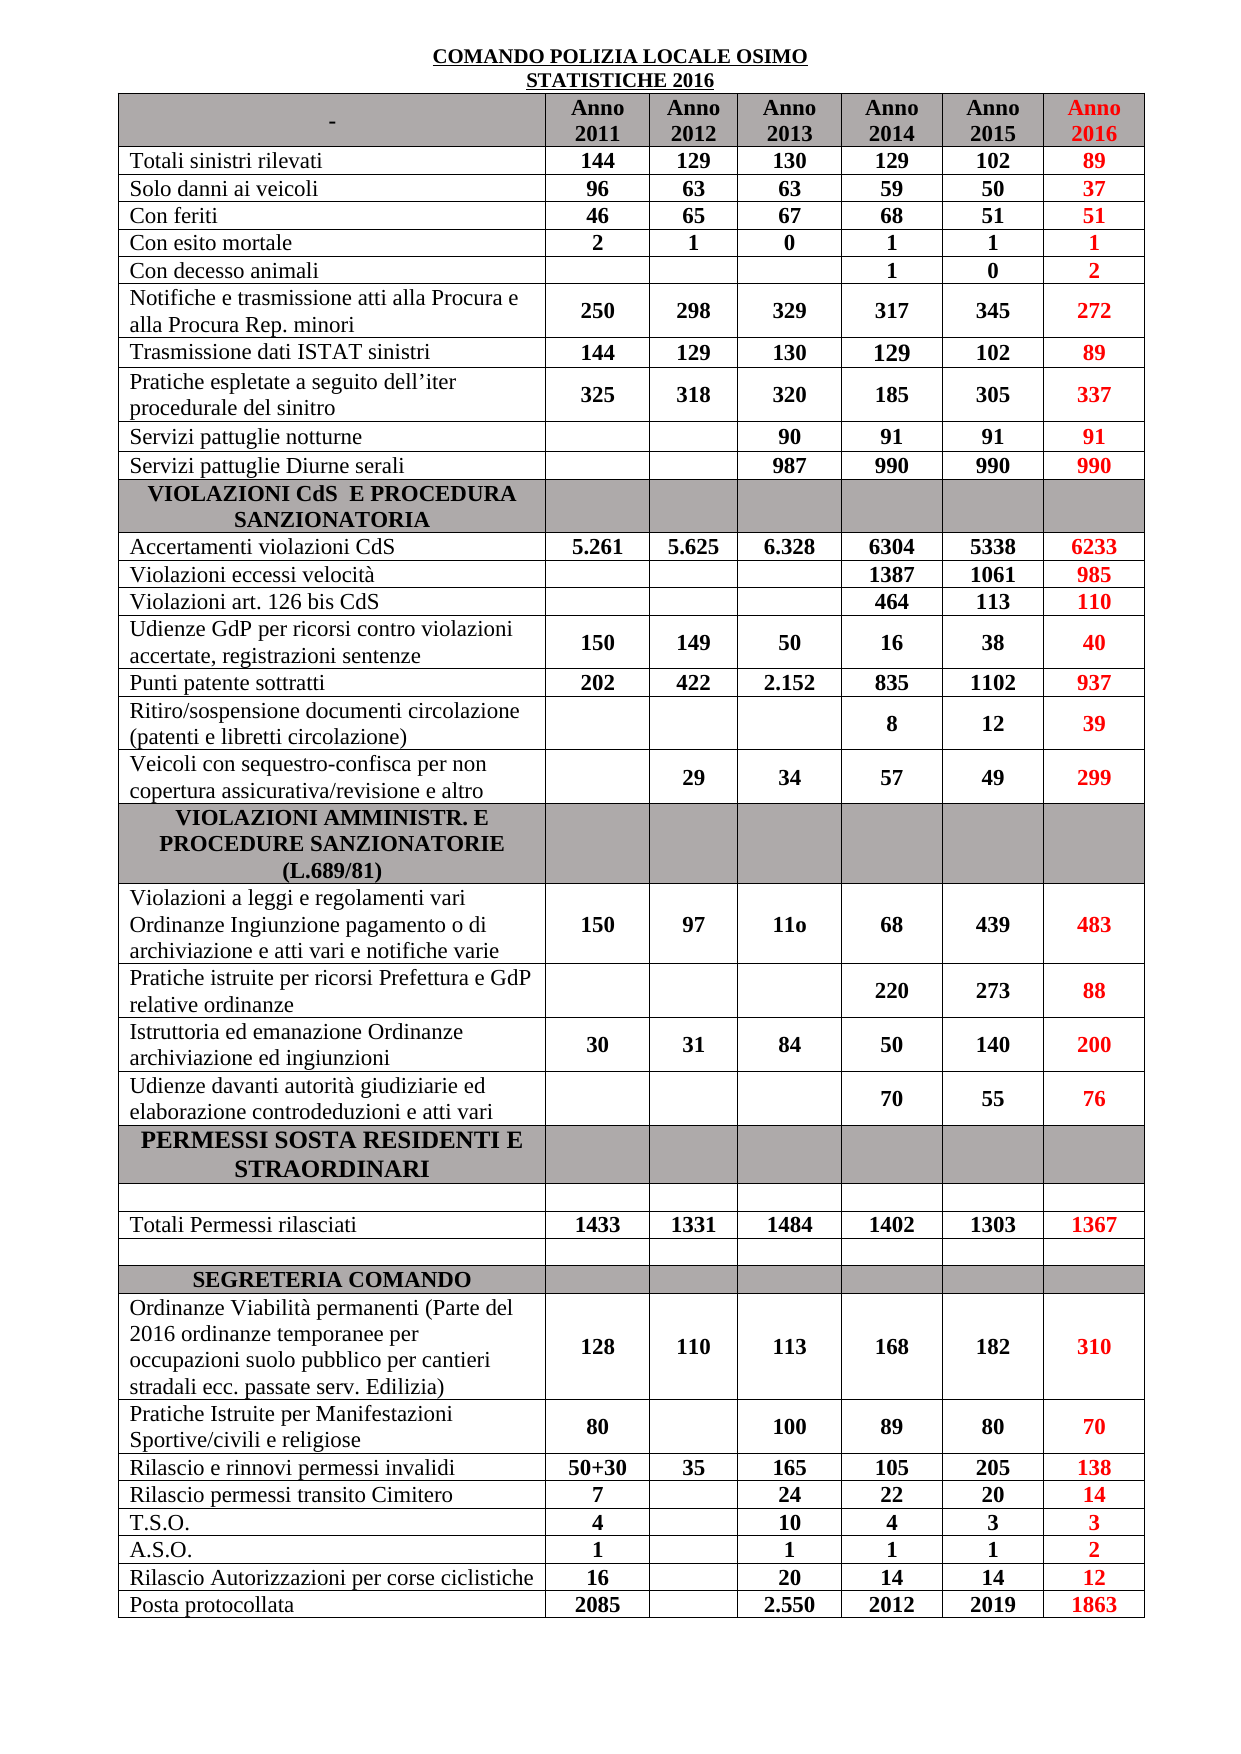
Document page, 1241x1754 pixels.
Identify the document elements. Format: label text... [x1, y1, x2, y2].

table_cell [738, 1184, 841, 1211]
table_cell 5.625 [650, 533, 737, 560]
table_cell 10 [738, 1509, 841, 1535]
table_cell 1303 [943, 1212, 1043, 1238]
table_cell 70 [842, 1072, 942, 1124]
table_cell Solo danni ai veicoli [119, 175, 545, 201]
table_cell 220 [842, 964, 942, 1017]
table_cell [650, 1400, 737, 1453]
table_cell 128 [546, 1294, 649, 1399]
table_cell 185 [842, 368, 942, 421]
table_cell 298 [650, 284, 737, 337]
table_cell 14 [1044, 1481, 1144, 1508]
table_cell 439 [943, 884, 1043, 963]
table_cell Pratiche istruite per ricorsi Prefettura e GdP relative ordinanze [119, 964, 545, 1017]
table_cell 1 [943, 1536, 1043, 1562]
table_cell Ritiro/sospensione documenti circolazione (patenti e libretti circolazione) [119, 697, 545, 749]
table_cell 483 [1044, 884, 1144, 963]
table_header Anno 2011 [546, 94, 649, 146]
table_cell 20 [738, 1564, 841, 1590]
table_cell 202 [546, 669, 649, 696]
table_cell 91 [1044, 422, 1144, 451]
table_header Anno 2012 [650, 94, 737, 146]
table_cell [650, 697, 737, 749]
table_cell 88 [1044, 964, 1144, 1017]
table_cell [546, 1072, 649, 1124]
table_cell Servizi pattuglie notturne [119, 422, 545, 451]
table_cell [546, 804, 649, 883]
table_cell 110 [650, 1294, 737, 1399]
table_cell 14 [943, 1564, 1043, 1590]
table_cell 299 [1044, 750, 1144, 803]
table_cell 985 [1044, 561, 1144, 587]
table_cell 149 [650, 616, 737, 668]
table_cell 937 [1044, 669, 1144, 696]
table_cell [738, 588, 841, 614]
table_header Anno 2015 [943, 94, 1043, 146]
table_cell [546, 422, 649, 451]
table_cell Servizi pattuglie Diurne serali [119, 452, 545, 478]
table_cell 102 [943, 338, 1043, 367]
table_cell 35 [650, 1454, 737, 1480]
table_cell 3 [943, 1509, 1043, 1535]
table_cell 6.328 [738, 533, 841, 560]
table_cell 24 [738, 1481, 841, 1508]
table_cell 0 [738, 230, 841, 256]
table_cell 200 [1044, 1018, 1144, 1071]
table_cell 129 [650, 147, 737, 174]
table_cell [738, 964, 841, 1017]
table_cell [738, 561, 841, 587]
table_header Anno 2013 [738, 94, 841, 146]
table_cell [546, 1239, 649, 1265]
table_cell Rilascio e rinnovi permessi invalidi [119, 1454, 545, 1480]
table_cell 205 [943, 1454, 1043, 1480]
table_cell 1367 [1044, 1212, 1144, 1238]
table_cell 2 [1044, 257, 1144, 283]
table_cell 325 [546, 368, 649, 421]
table_cell Udienze GdP per ricorsi contro violazioni accertate, registrazioni sentenze [119, 616, 545, 668]
table_cell [650, 1072, 737, 1124]
table_cell Rilascio permessi transito Cimitero [119, 1481, 545, 1508]
table_cell [546, 697, 649, 749]
table_cell Violazioni art. 126 bis CdS [119, 588, 545, 614]
table_cell 2019 [943, 1591, 1043, 1617]
table_cell [738, 697, 841, 749]
table_header Anno 2014 [842, 94, 942, 146]
table_cell 250 [546, 284, 649, 337]
table_cell Veicoli con sequestro-confisca per non copertura assicurativa/revisione e altro [119, 750, 545, 803]
table_header - [119, 94, 545, 146]
table_cell Istruttoria ed emanazione Ordinanze archiviazione ed ingiunzioni [119, 1018, 545, 1071]
table_cell [1044, 1184, 1144, 1211]
table_cell 16 [546, 1564, 649, 1590]
table_cell 57 [842, 750, 942, 803]
table_cell 150 [546, 884, 649, 963]
table_cell [650, 1126, 737, 1183]
table_cell 1 [650, 230, 737, 256]
table_cell 1 [842, 257, 942, 283]
table_cell 144 [546, 147, 649, 174]
table_cell 138 [1044, 1454, 1144, 1480]
table_cell 1 [546, 1536, 649, 1562]
table_cell 2 [1044, 1536, 1144, 1562]
table_cell 6304 [842, 533, 942, 560]
table_cell [119, 1184, 545, 1211]
table_cell 329 [738, 284, 841, 337]
table_cell [943, 480, 1043, 532]
table_cell 3 [1044, 1509, 1144, 1535]
table_cell 1331 [650, 1212, 737, 1238]
table_cell [842, 1184, 942, 1211]
table_cell 29 [650, 750, 737, 803]
table_cell 30 [546, 1018, 649, 1071]
table_cell 0 [943, 257, 1043, 283]
table_cell [650, 804, 737, 883]
table_cell Trasmissione dati ISTAT sinistri [119, 338, 545, 367]
table_cell Posta protocollata [119, 1591, 545, 1617]
table_cell 140 [943, 1018, 1043, 1071]
table_cell 310 [1044, 1294, 1144, 1399]
table_cell 22 [842, 1481, 942, 1508]
table_cell 1 [943, 230, 1043, 256]
table_cell 990 [943, 452, 1043, 478]
table_cell 37 [1044, 175, 1144, 201]
table_cell 46 [546, 202, 649, 228]
table_cell [943, 1266, 1043, 1293]
table_cell Punti patente sottratti [119, 669, 545, 696]
table_cell 113 [943, 588, 1043, 614]
table_cell [650, 1239, 737, 1265]
table_cell 89 [842, 1400, 942, 1453]
table_cell 50 [738, 616, 841, 668]
table_cell 272 [1044, 284, 1144, 337]
table_cell Pratiche Istruite per Manifestazioni Sportive/civili e religiose [119, 1400, 545, 1453]
table_cell 168 [842, 1294, 942, 1399]
table_cell Udienze davanti autorità giudiziarie ed elaborazione controdeduzioni e atti vari [119, 1072, 545, 1124]
table_cell [546, 561, 649, 587]
table_cell 129 [842, 338, 942, 367]
table_cell 16 [842, 616, 942, 668]
table_cell Pratiche espletate a seguito dell’iter procedurale del sinitro [119, 368, 545, 421]
table_cell 1061 [943, 561, 1043, 587]
table_cell 90 [738, 422, 841, 451]
table_cell 76 [1044, 1072, 1144, 1124]
table_cell 317 [842, 284, 942, 337]
table_cell 345 [943, 284, 1043, 337]
table_cell 1 [1044, 230, 1144, 256]
table_cell 337 [1044, 368, 1144, 421]
table_cell 84 [738, 1018, 841, 1071]
table_cell 102 [943, 147, 1043, 174]
table_cell Totali Permessi rilasciati [119, 1212, 545, 1238]
table_cell PERMESSI SOSTA RESIDENTI E STRAORDINARI [119, 1126, 545, 1183]
table_cell 2012 [842, 1591, 942, 1617]
table_cell [650, 1481, 737, 1508]
table_cell 5338 [943, 533, 1043, 560]
table_cell [842, 1126, 942, 1183]
table_cell 96 [546, 175, 649, 201]
table_cell [650, 1266, 737, 1293]
table_cell 105 [842, 1454, 942, 1480]
table_cell 55 [943, 1072, 1043, 1124]
table_cell 34 [738, 750, 841, 803]
table_cell [546, 257, 649, 283]
table_cell [738, 1126, 841, 1183]
table_cell [943, 1239, 1043, 1265]
table_cell 89 [1044, 147, 1144, 174]
table_cell 835 [842, 669, 942, 696]
table_cell 182 [943, 1294, 1043, 1399]
table_cell Violazioni a leggi e regolamenti vari Ordinanze Ingiunzione pagamento o di archiviazione e atti vari e notifiche varie [119, 884, 545, 963]
table_cell [1044, 1126, 1144, 1183]
table_cell [738, 1239, 841, 1265]
table_cell 113 [738, 1294, 841, 1399]
table_cell [650, 964, 737, 1017]
table_cell VIOLAZIONI AMMINISTR. E PROCEDURE SANZIONATORIE (L.689/81) [119, 804, 545, 883]
table_cell 11o [738, 884, 841, 963]
table_cell 1 [842, 230, 942, 256]
table_cell 59 [842, 175, 942, 201]
table_cell 38 [943, 616, 1043, 668]
table_cell 305 [943, 368, 1043, 421]
table_cell 150 [546, 616, 649, 668]
table_cell 2085 [546, 1591, 649, 1617]
table_cell Rilascio Autorizzazioni per corse ciclistiche [119, 1564, 545, 1590]
table_cell [546, 1266, 649, 1293]
table_cell 63 [650, 175, 737, 201]
table_cell 70 [1044, 1400, 1144, 1453]
table_cell 1433 [546, 1212, 649, 1238]
table_cell [119, 1239, 545, 1265]
table_cell [738, 480, 841, 532]
table_cell 129 [842, 147, 942, 174]
table_cell 65 [650, 202, 737, 228]
table_cell [546, 750, 649, 803]
table_cell VIOLAZIONI CdS E PROCEDURA SANZIONATORIA [119, 480, 545, 532]
table_cell 165 [738, 1454, 841, 1480]
table_cell 91 [943, 422, 1043, 451]
table_cell 318 [650, 368, 737, 421]
table_cell 110 [1044, 588, 1144, 614]
table_cell [738, 1266, 841, 1293]
table_cell Violazioni eccessi velocità [119, 561, 545, 587]
table_cell Accertamenti violazioni CdS [119, 533, 545, 560]
table_cell Con feriti [119, 202, 545, 228]
table_cell 1484 [738, 1212, 841, 1238]
table_cell 5.261 [546, 533, 649, 560]
table_cell [546, 964, 649, 1017]
text STATISTICHE 2016 [118, 68, 1122, 92]
table_cell 990 [842, 452, 942, 478]
table_cell [546, 452, 649, 478]
table_cell [546, 480, 649, 532]
table_cell [1044, 804, 1144, 883]
table_cell [943, 804, 1043, 883]
table_cell [842, 804, 942, 883]
table_cell 14 [842, 1564, 942, 1590]
table_cell 80 [943, 1400, 1043, 1453]
table_cell 63 [738, 175, 841, 201]
table_cell 50 [842, 1018, 942, 1071]
table_cell 320 [738, 368, 841, 421]
table_cell [650, 257, 737, 283]
table_cell 4 [842, 1509, 942, 1535]
table_cell 1402 [842, 1212, 942, 1238]
table_cell 39 [1044, 697, 1144, 749]
table_cell [650, 422, 737, 451]
table_cell 89 [1044, 338, 1144, 367]
table_cell A.S.O. [119, 1536, 545, 1562]
table_cell [1044, 480, 1144, 532]
table_cell 144 [546, 338, 649, 367]
table_cell [943, 1126, 1043, 1183]
table_cell 990 [1044, 452, 1144, 478]
table_cell 1 [738, 1536, 841, 1562]
table_cell 130 [738, 338, 841, 367]
table_cell 8 [842, 697, 942, 749]
table_cell 12 [943, 697, 1043, 749]
table_cell 130 [738, 147, 841, 174]
table_cell [650, 1591, 737, 1617]
table_cell [546, 588, 649, 614]
table_cell [842, 1239, 942, 1265]
text COMANDO POLIZIA LOCALE OSIMO [118, 44, 1122, 68]
table_cell 6233 [1044, 533, 1144, 560]
table_cell Ordinanze Viabilità permanenti (Parte del 2016 ordinanze temporanee per occupazioni suolo pubblico per cantieri stradali ecc. passate serv. Edilizia) [119, 1294, 545, 1399]
table_cell [650, 588, 737, 614]
table_cell [842, 480, 942, 532]
table_cell Notifiche e trasmissione atti alla Procura e alla Procura Rep. minori [119, 284, 545, 337]
table_cell 1 [842, 1536, 942, 1562]
table_cell [1044, 1266, 1144, 1293]
table_cell [650, 1564, 737, 1590]
table_cell 2 [546, 230, 649, 256]
table_cell 91 [842, 422, 942, 451]
table_cell [943, 1184, 1043, 1211]
table_cell 422 [650, 669, 737, 696]
table_cell [546, 1184, 649, 1211]
table_cell [738, 804, 841, 883]
table_cell 987 [738, 452, 841, 478]
table_cell 67 [738, 202, 841, 228]
table_cell Con decesso animali [119, 257, 545, 283]
table_cell 40 [1044, 616, 1144, 668]
table_cell [650, 1509, 737, 1535]
table_cell 49 [943, 750, 1043, 803]
table_cell [738, 1072, 841, 1124]
table_cell [650, 561, 737, 587]
table_cell 50 [943, 175, 1043, 201]
table_cell 129 [650, 338, 737, 367]
table_cell [738, 257, 841, 283]
table_cell 97 [650, 884, 737, 963]
table_cell [842, 1266, 942, 1293]
table_cell Totali sinistri rilevati [119, 147, 545, 174]
table_cell [650, 1184, 737, 1211]
table_cell 273 [943, 964, 1043, 1017]
table_cell 1387 [842, 561, 942, 587]
table_cell 4 [546, 1509, 649, 1535]
table_cell [546, 1126, 649, 1183]
table_cell SEGRETERIA COMANDO [119, 1266, 545, 1293]
table_cell 1102 [943, 669, 1043, 696]
table_cell 100 [738, 1400, 841, 1453]
table_header Anno 2016 [1044, 94, 1144, 146]
table_cell 464 [842, 588, 942, 614]
table_cell Con esito mortale [119, 230, 545, 256]
table_cell [650, 1536, 737, 1562]
table_cell [650, 480, 737, 532]
table_cell 2.152 [738, 669, 841, 696]
table_cell 51 [1044, 202, 1144, 228]
table_cell 1863 [1044, 1591, 1144, 1617]
table_cell 51 [943, 202, 1043, 228]
table_cell [1044, 1239, 1144, 1265]
table_cell 50+30 [546, 1454, 649, 1480]
table_cell 12 [1044, 1564, 1144, 1590]
table_cell 31 [650, 1018, 737, 1071]
table_cell [650, 452, 737, 478]
table_cell 2.550 [738, 1591, 841, 1617]
table_cell T.S.O. [119, 1509, 545, 1535]
table_cell 20 [943, 1481, 1043, 1508]
table_cell 7 [546, 1481, 649, 1508]
table_cell 68 [842, 202, 942, 228]
table_cell 68 [842, 884, 942, 963]
table_cell 80 [546, 1400, 649, 1453]
